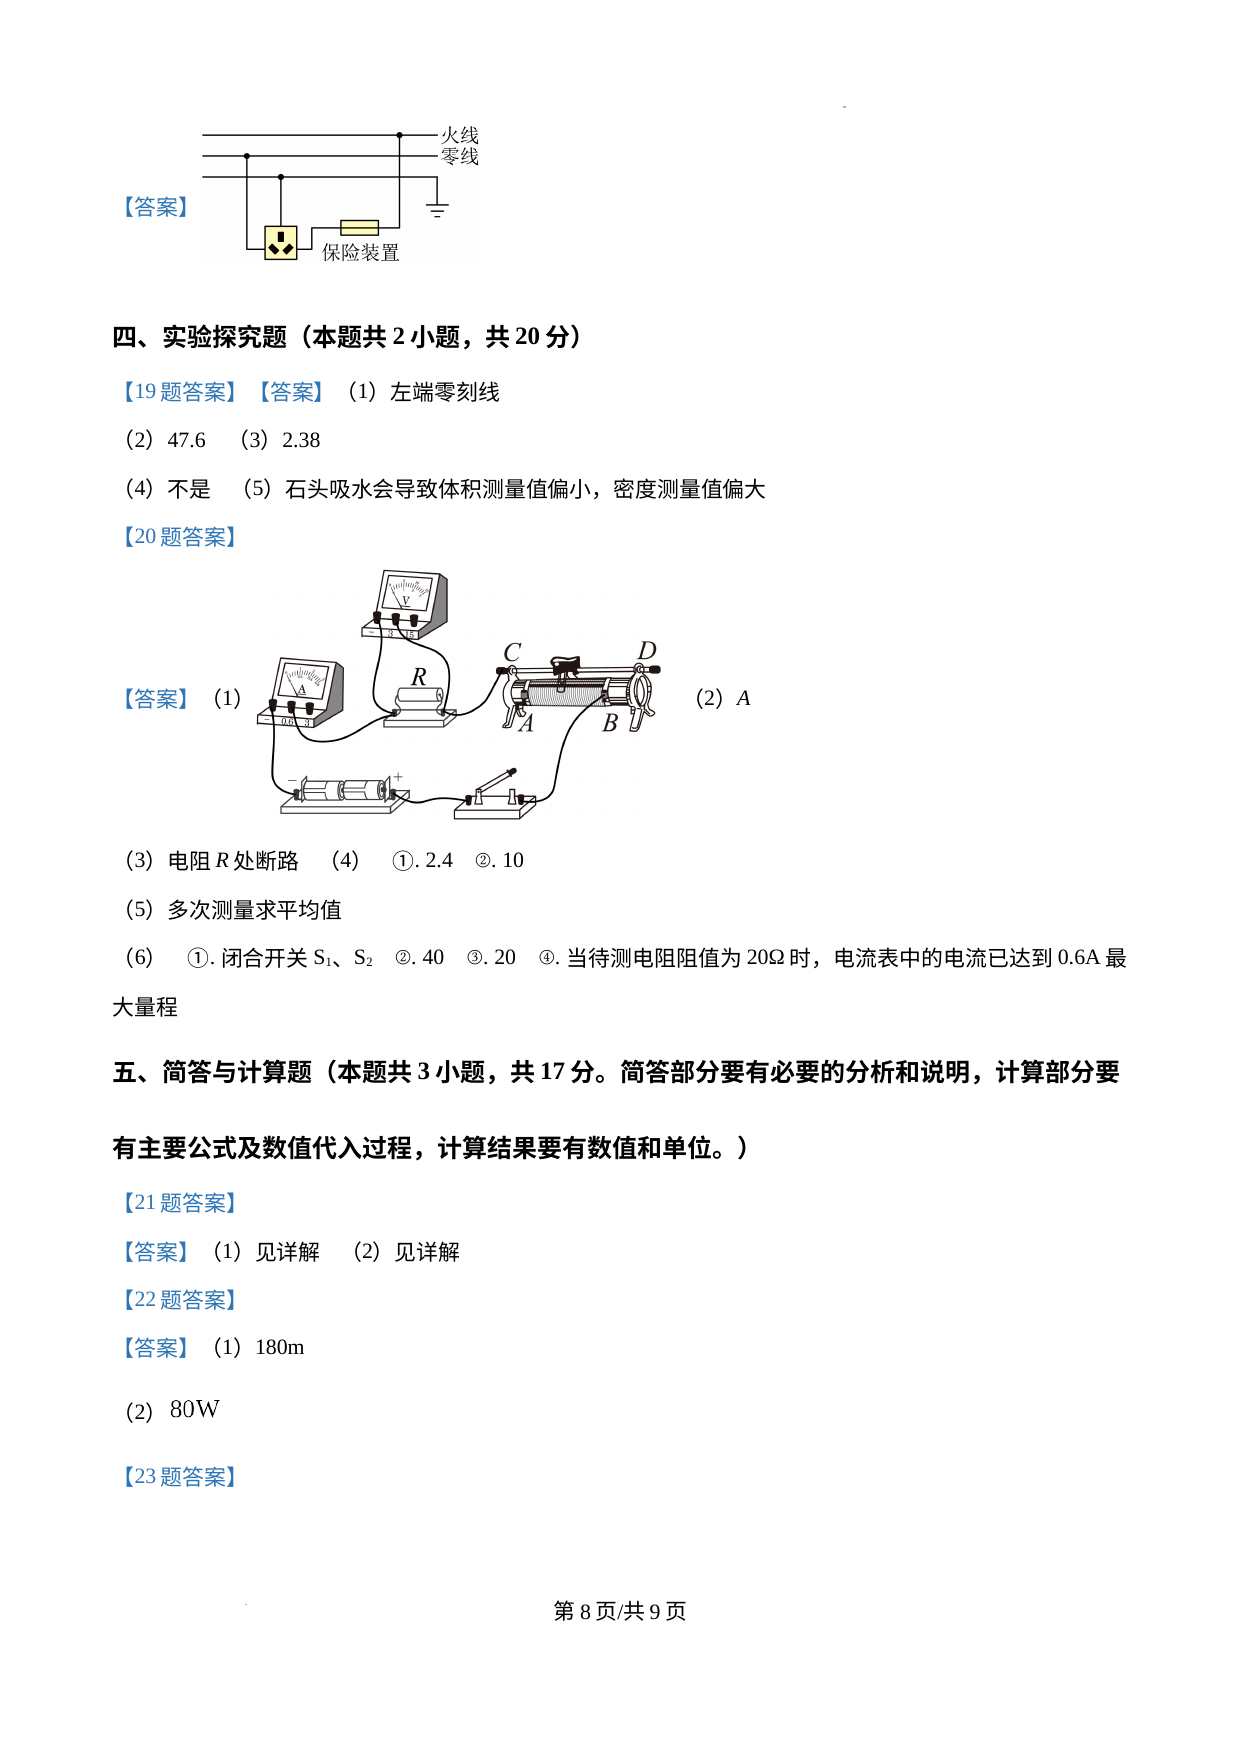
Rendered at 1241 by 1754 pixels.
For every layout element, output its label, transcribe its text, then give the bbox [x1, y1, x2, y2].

text 【22题答案】 [112, 1282, 1128, 1315]
text 【20题答案】 [112, 520, 1128, 552]
text 【23题答案】 [112, 1460, 1128, 1492]
text 【答案】（1）见详解 （2）见详解 [112, 1234, 1128, 1267]
text 【19题答案】【答案】（1）左端零刻线 [112, 375, 1128, 407]
text 【答案】 [112, 125, 1128, 287]
text （6） ①. 闭合开关S1、S2 ②. 40 ③. 20 ④. 当待测电阻阻值为20Ω时，电流表中的电流已达到0.6A最大量程 [112, 941, 1128, 1022]
text （5）多次测量求平均值 [112, 892, 1128, 925]
text 四、实验探究题（本题共2小题，共20分） [112, 303, 1128, 368]
picture [254, 568, 663, 822]
text （3）电阻R处断路 （4） ①. 2.4 ②. 10 [112, 844, 1128, 876]
text （2）47.6 （3）2.38 [112, 423, 1128, 456]
text 【答案】（1）180m [112, 1331, 1128, 1363]
text 五、简答与计算题（本题共3小题，共17分。简答部分要有必要的分析和说明，计算部分要有主要公式及数值代入过程，计算结果要有数值和单位。） [112, 1038, 1128, 1179]
picture [200, 125, 480, 263]
text 【21题答案】 [112, 1186, 1128, 1218]
text （4）不是 （5）石头吸水会导致体积测量值偏小，密度测量值偏大 [112, 471, 1128, 504]
text （2） [112, 1379, 1128, 1444]
